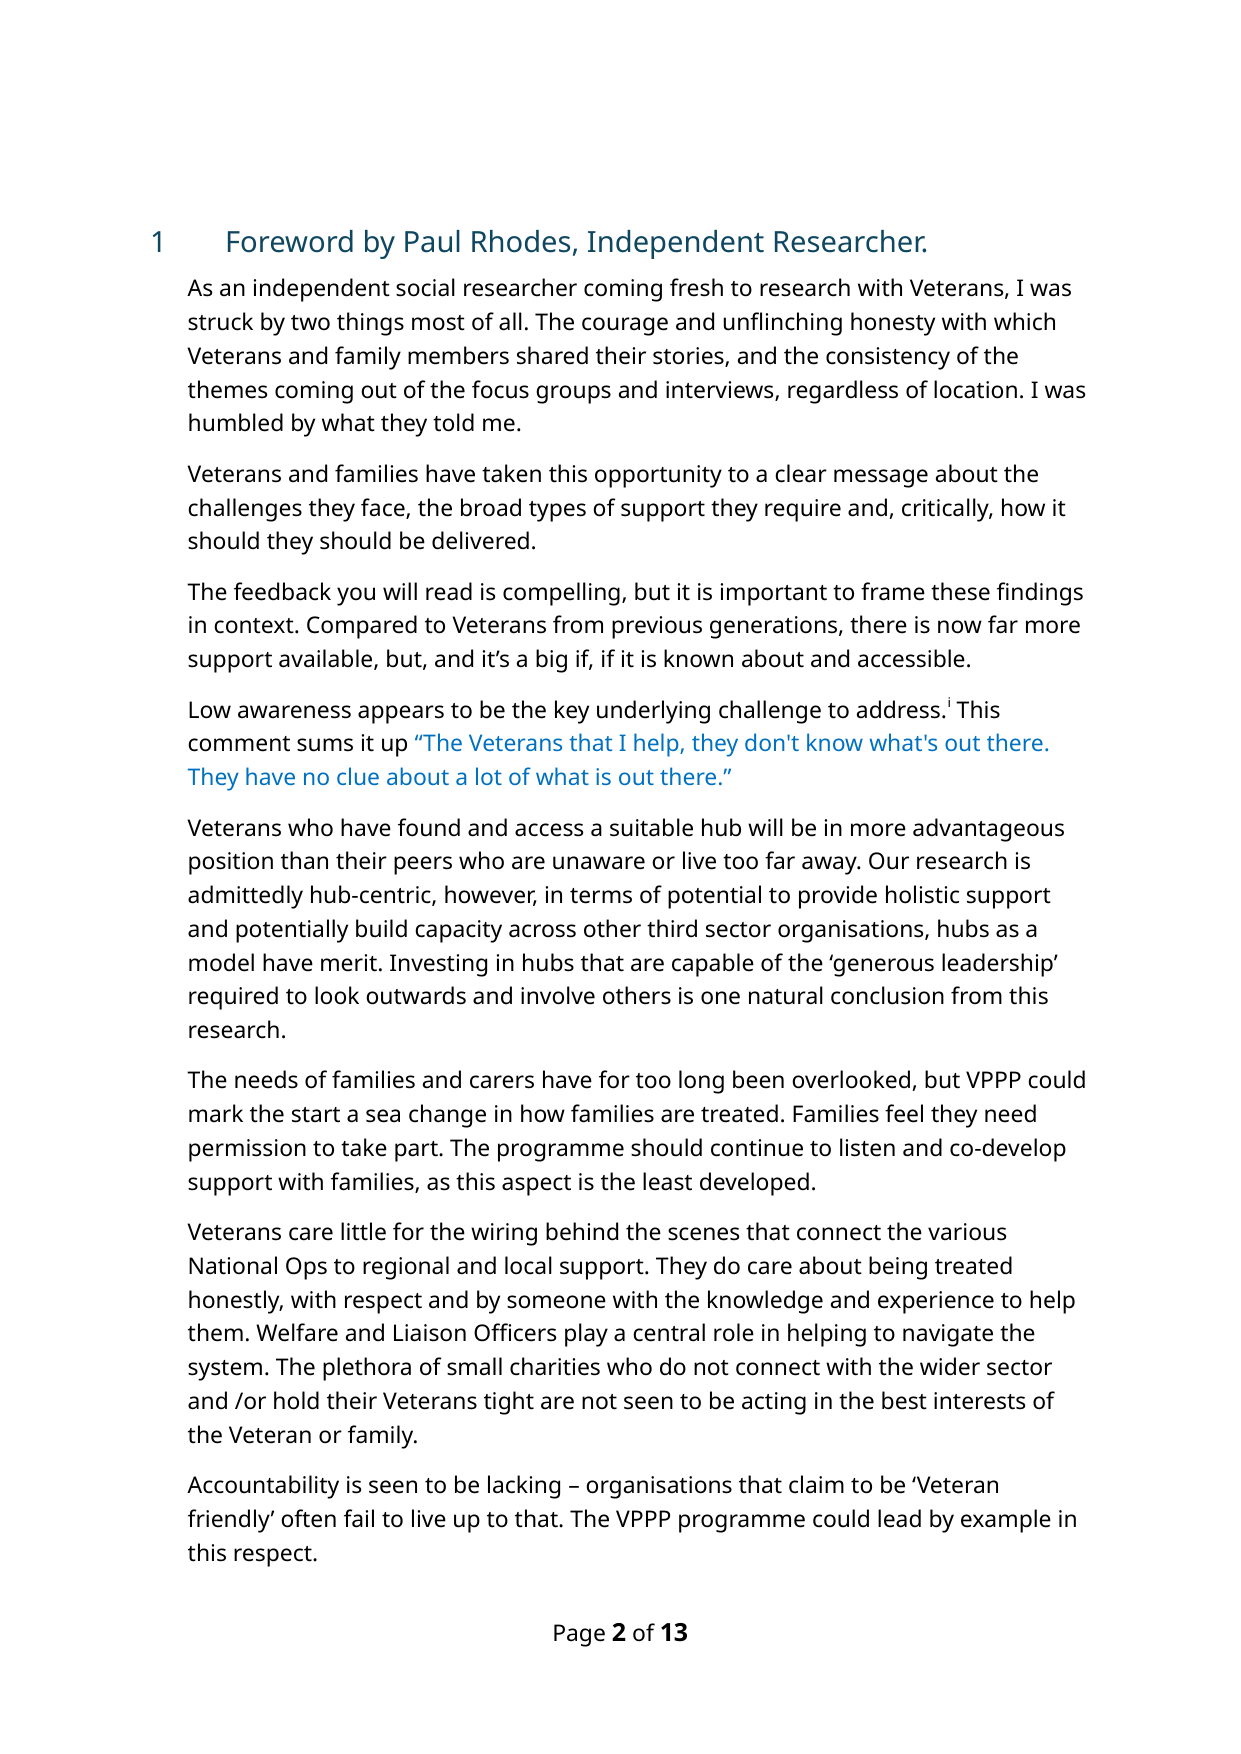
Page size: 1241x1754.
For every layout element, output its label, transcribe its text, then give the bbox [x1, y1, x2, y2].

text Veterans who have found and access a suitable hub will be in more advantageous position than their peers who are unaware or live too far away. Our research is admittedly hub-centric, however, in terms of potential to provide holistic support and potentially build capacity across other third sector organisations, hubs as a model have merit. Investing in hubs that are capable of the ‘generous leadership’ required to look outwards and involve others is one natural conclusion from this research. [187, 812, 1090, 1045]
text As an independent social researcher coming fresh to research with Veterans, I was struck by two things most of all. The courage and unflinching honesty with which Veterans and family members shared their stories, and the consistency of the themes coming out of the focus groups and interviews, regardless of location. I was humbled by what they told me. [187, 272, 1090, 439]
text Accountability is seen to be lacking – organisations that claim to be ‘Veteran friendly’ often fail to live up to that. The VPPP programme could lead by example in this respect. [187, 1469, 1090, 1568]
text The feedback you will read is compelling, but it is important to frame these findings in context. Compared to Veterans from previous generations, there is now far more support available, but, and it’s a big if, if it is known about and accessible. [187, 576, 1090, 674]
text Low awareness appears to be the key underlying challenge to address. This comment sums it up “The Veterans that I help, they don't know what's out there. They have no clue about a lot of what is out there.” [187, 694, 1090, 792]
text Veterans and families have taken this opportunity to a clear message about the challenges they face, the broad types of support they require and, critically, how it should they should be delivered. [187, 458, 1090, 557]
subtitle 1 Foreword by Paul Rhodes, Independent Researcher. [150, 221, 1090, 261]
text Veterans care little for the wiring behind the scenes that connect the various National Ops to regional and local support. They do care about being treated honestly, with respect and by someone with the knowledge and experience to help them. Welfare and Liaison Officers play a central role in helping to navigate the system. The plethora of small charities who do not connect with the wider sector and /or hold their Veterans tight are not seen to be acting in the best interests of the Veteran or family. [187, 1216, 1090, 1450]
text The needs of families and carers have for too long been overlooked, but VPPP could mark the start a sea change in how families are treated. Families feel they need permission to take part. The programme should continue to listen and co-develop support with families, as this aspect is the least developed. [187, 1064, 1090, 1197]
